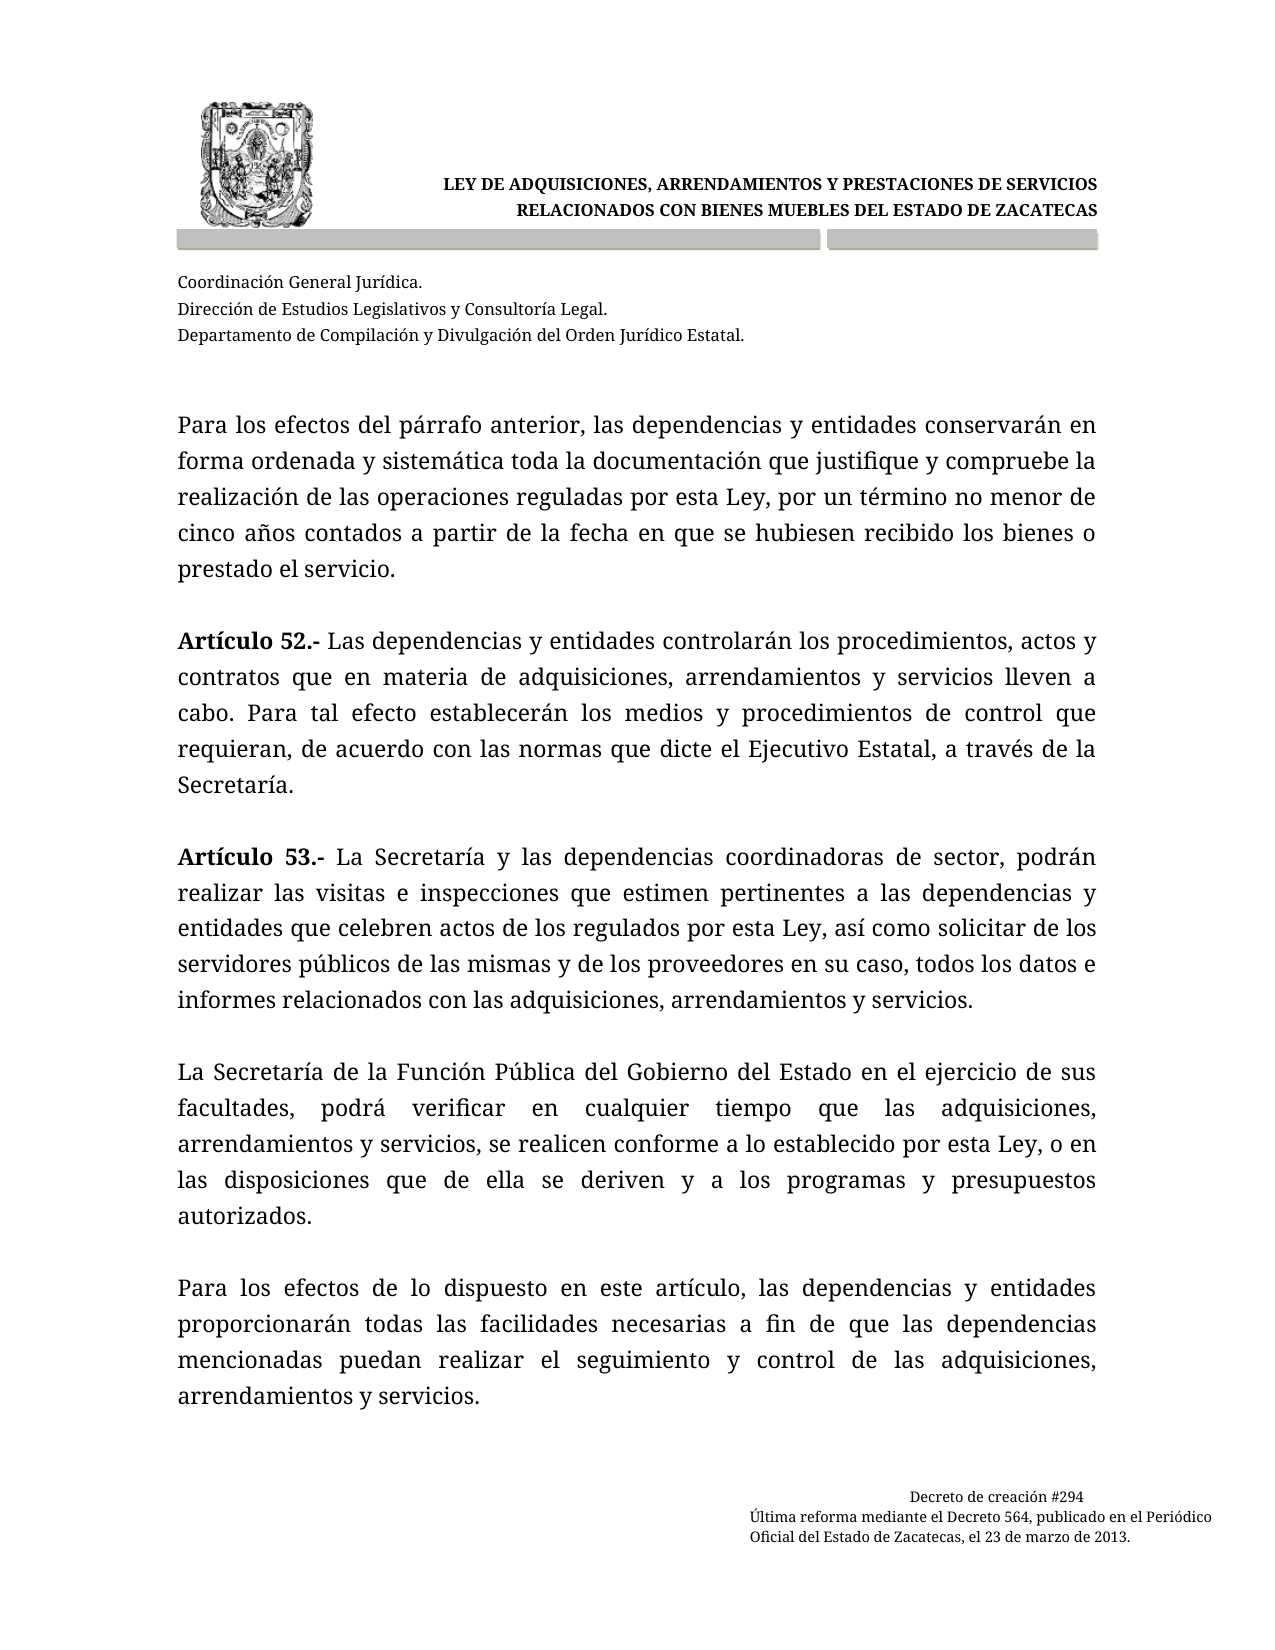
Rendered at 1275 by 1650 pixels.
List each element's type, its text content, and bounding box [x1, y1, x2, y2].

text Artículo 52.- Las dependencias y entidades controlarán los procedimientos, actos y contratos que en materia de adquisiciones, arrendamientos y servicios lleven a cabo. Para tal efecto establecerán los medios y procedimientos de control que requieran, de acuerdo con las normas que dicte el Ejecutivo Estatal, a través de la Secretaría. [177, 625, 1098, 800]
text Artículo 53.- La Secretaría y las dependencias coordinadoras de sector, podrán realizar las visitas e inspecciones que estimen pertinentes a las dependencias y entidades que celebren actos de los regulados por esta Ley, así como solicitar de los servidores públicos de las mismas y de los proveedores en su caso, todos los datos e informes relacionados con las adquisiciones, arrendamientos y servicios. [177, 841, 1098, 1016]
text Para los efectos del párrafo anterior, las dependencias y entidades conservarán en forma ordenada y sistemática toda la documentación que justifique y compruebe la realización de las operaciones reguladas por esta Ley, por un término no menor de cinco años contados a partir de la fecha en que se hubiesen recibido los bienes o prestado el servicio. [177, 409, 1098, 584]
text La Secretaría de la Función Pública del Gobierno del Estado en el ejercicio de sus facultades, podrá verificar en cualquier tiempo que las adquisiciones, arrendamientos y servicios, se realicen conforme a lo establecido por esta Ley, o en las disposiciones que de ella se deriven y a los programas y presupuestos autorizados. [177, 1056, 1098, 1231]
text Para los efectos de lo dispuesto en este artículo, las dependencias y entidades proporcionarán todas las facilidades necesarias a fin de que las dependencias mencionadas puedan realizar el seguimiento y control de las adquisiciones, arrendamientos y servicios. [177, 1272, 1098, 1411]
picture [200, 101, 314, 229]
